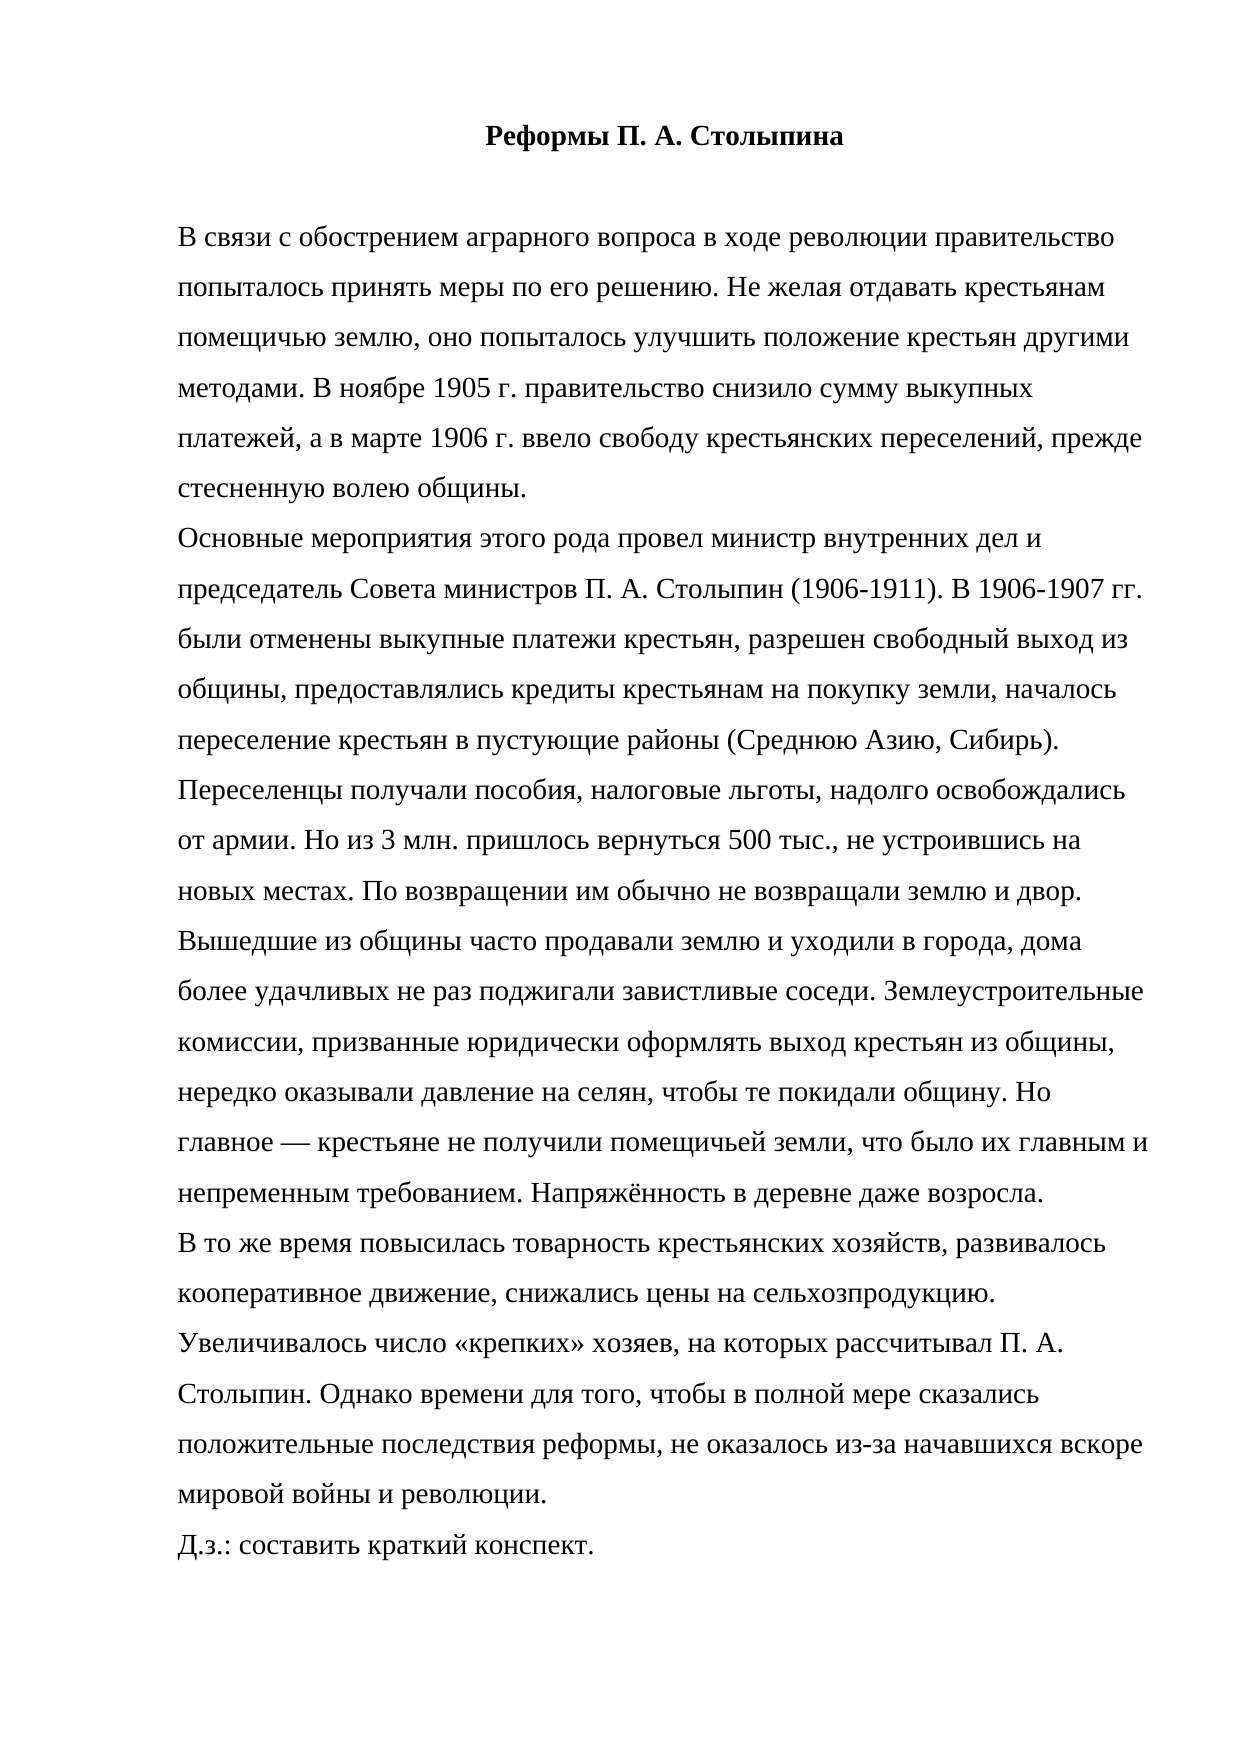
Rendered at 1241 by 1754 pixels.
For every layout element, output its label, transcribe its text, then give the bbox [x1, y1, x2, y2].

text В то же время повысилась товарность крестьянских хозяйств, развивалось кооперативное движение, снижались цены на сельхозпродукцию. Увеличивалось число «крепких» хозяев, на которых рассчитывал П. А. Столыпин. Однако времени для того, чтобы в полной мере сказались положительные последствия реформы, не оказалось из-за начавшихся вскоре мировой войны и революции. [177, 1225, 1152, 1510]
text Реформы П. А. Столыпина [177, 118, 1152, 152]
text Д.з.: составить краткий конспект. [177, 1527, 1152, 1560]
text В связи с обострением аграрного вопроса в ходе революции правительство попыталось принять меры по его решению. Не желая отдавать крестьянам помещичью землю, оно попыталось улучшить положение крестьян другими методами. В ноябре . правительство снизило сумму выкупных платежей, а в марте . ввело свободу крестьянских переселений, прежде стесненную волею общины. [177, 219, 1152, 504]
text Основные мероприятия этого рода провел министр внутренних дел и председатель Совета министров П. А. Столыпин (1906-1911). В 1906-1907 гг. были отменены выкупные платежи крестьян, разрешен свободный выход из общины, предоставлялись кредиты крестьянам на покупку земли, началось переселение крестьян в пустующие районы (Среднюю Азию, Сибирь). Переселенцы получали пособия, налоговые льготы, надолго освобождались от армии. Но из 3 млн. пришлось вернуться 500 тыс., не устроившись на новых местах. По возвращении им обычно не возвращали землю и двор. Вышедшие из общины часто продавали землю и уходили в города, дома более удачливых не раз поджигали завистливые соседи. Землеустроительные комиссии, призванные юридически оформлять выход крестьян из общины, нередко оказывали давление на селян, чтобы те покидали общину. Но главное — крестьяне не получили помещичьей земли, что было их главным и непременным требованием. Напряжённость в деревне даже возросла. [177, 521, 1152, 1208]
